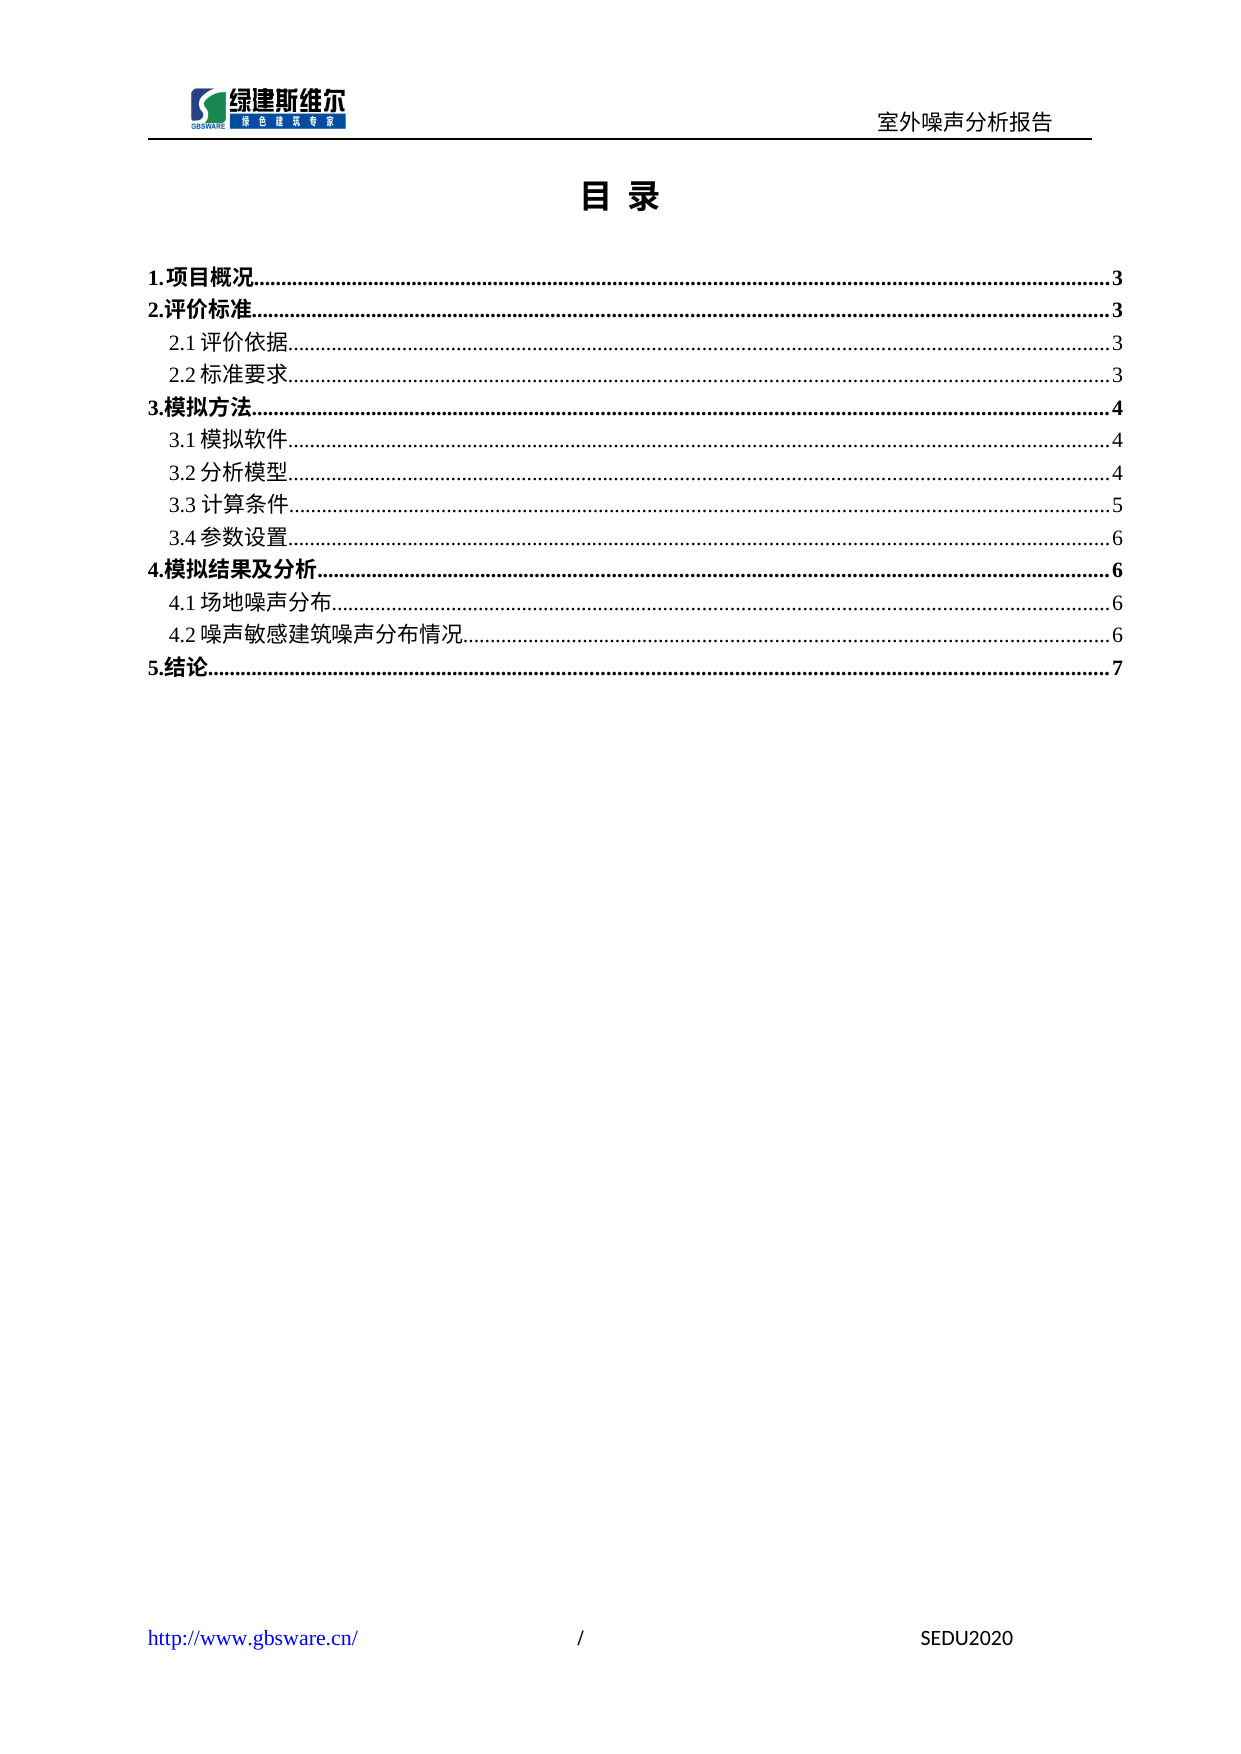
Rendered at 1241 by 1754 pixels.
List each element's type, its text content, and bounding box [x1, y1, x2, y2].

text 3.1模拟软件 4 [168, 422, 1092, 454]
text 2.1评价依据 3 [168, 324, 1092, 357]
text 2.2标准要求 3 [168, 357, 1092, 389]
text 2.评价标准 3 [148, 292, 1092, 324]
text 3.3 计算条件 5 [168, 487, 1092, 519]
text 4.1场地噪声分布 6 [168, 584, 1092, 617]
text 1. 项目概况 3 [148, 259, 1092, 292]
text 4.2噪声敏感建筑噪声分布情况 6 [168, 617, 1092, 649]
text 3.2分析模型 4 [168, 454, 1092, 487]
text 目 录 [148, 162, 1092, 227]
text 3.4参数设置 6 [168, 519, 1092, 552]
text 4.模拟结果及分析 6 [148, 552, 1092, 584]
text 5.结论 7 [148, 649, 1092, 682]
picture [187, 88, 347, 130]
text 3.模拟方法 4 [148, 389, 1092, 422]
